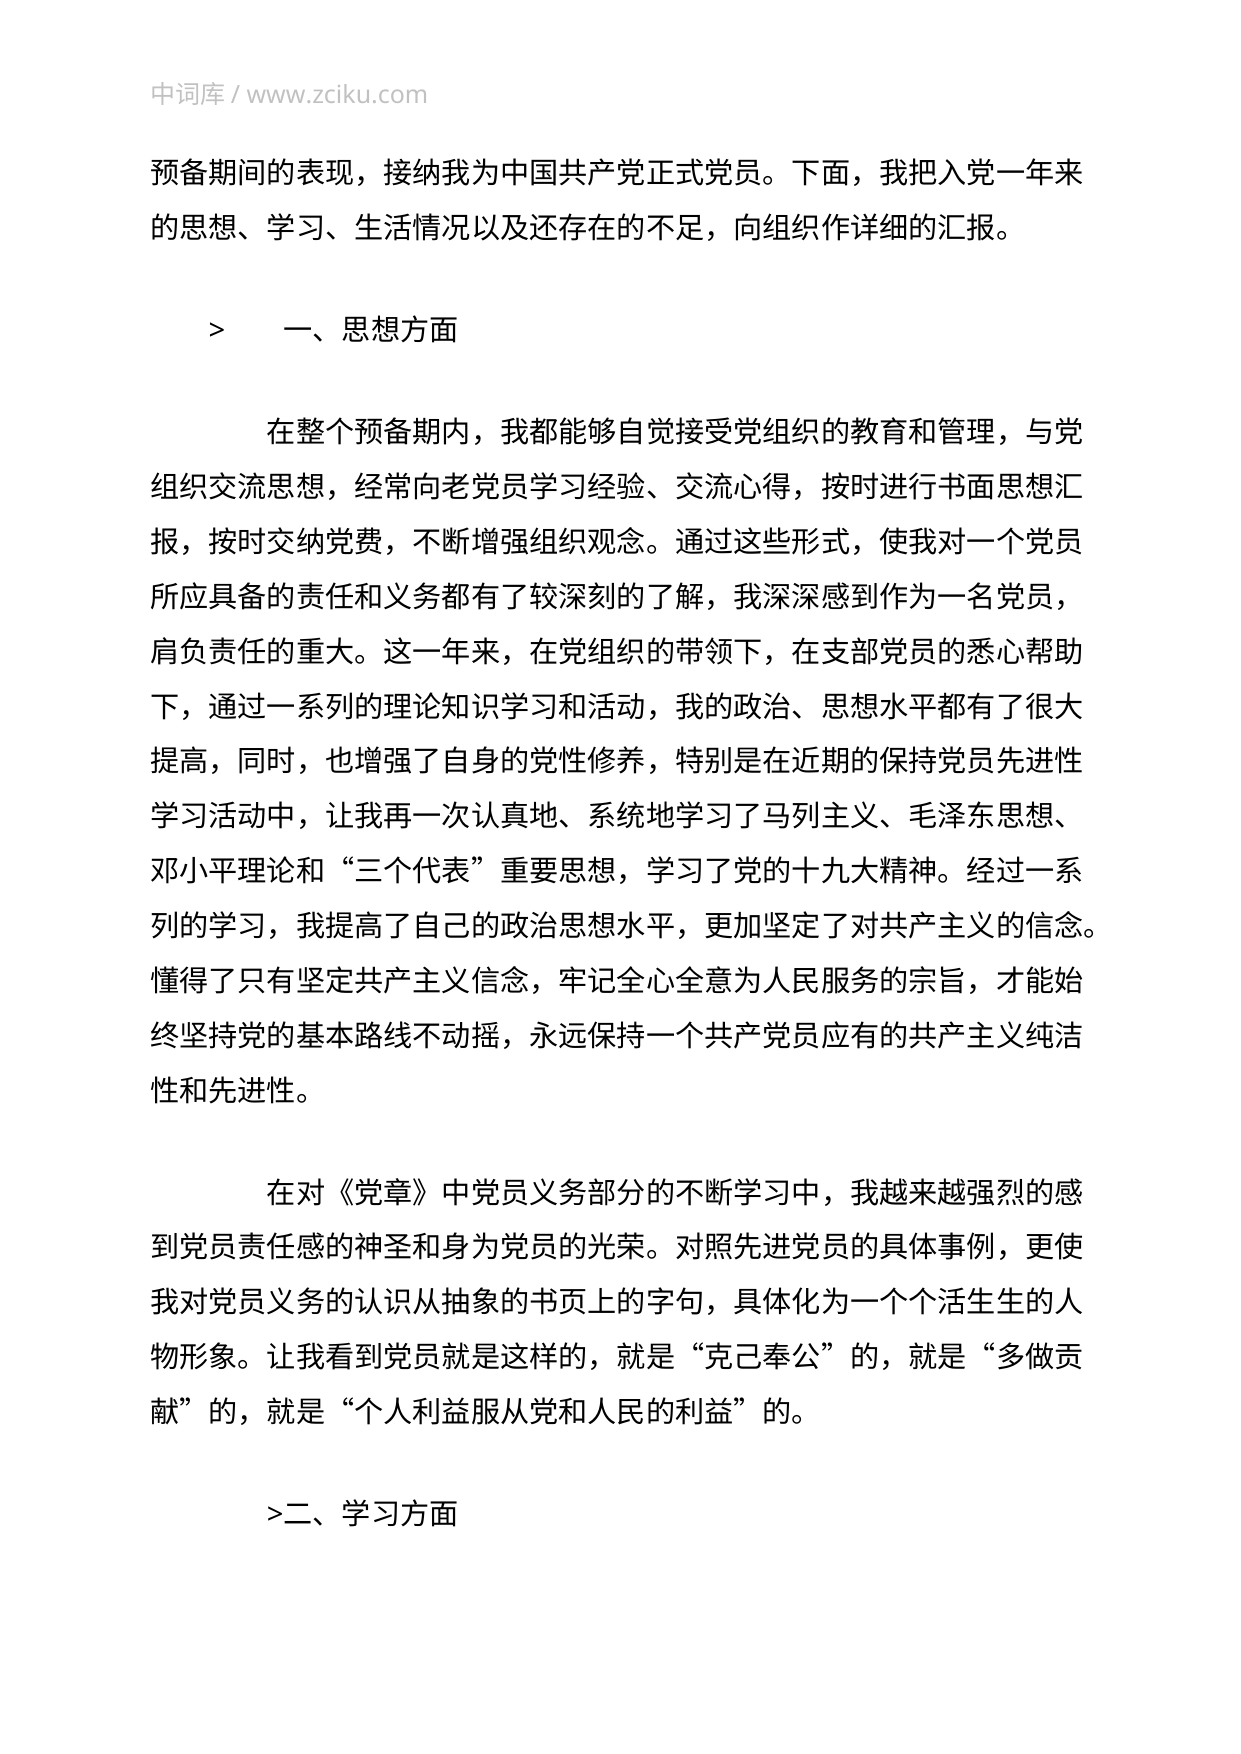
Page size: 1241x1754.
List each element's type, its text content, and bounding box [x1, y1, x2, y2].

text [150, 150, 1090, 247]
text > 一、思想方面 [150, 307, 1090, 349]
text 在对《党章》中党员义务部分的不断学习中，我越来越强烈的感到党员责任感的神圣和身为党员的光荣。对照先进党员的具体事例，更使我对党员义务的认识从抽象的书页上的字句，具体化为一个个活生生的人物形象。让我看到党员就是这样的，就是“克己奉公”的，就是“多做贡献”的，就是“个人利益服从党和人民的利益”的。 [150, 1169, 1090, 1431]
text 在整个预备期内，我都能够自觉接受党组织的教育和管理，与党组织交流思想，经常向老党员学习经验、交流心得，按时进行书面思想汇报，按时交纳党费，不断增强组织观念。通过这些形式，使我对一个党员所应具备的责任和义务都有了较深刻的了解，我深深感到作为一名党员，肩负责任的重大。这一年来，在党组织的带领下，在支部党员的悉心帮助下，通过一系列的理论知识学习和活动，我的政治、思想水平都有了很大提高，同时，也增强了自身的党性修养，特别是在近期的保持党员先进性学习活动中，让我再一次认真地、系统地学习了马列主义、毛泽东思想、邓小平理论和“三个代表”重要思想，学习了党的十九大精神。经过一系列的学习，我提高了自己的政治思想水平，更加坚定了对共产主义的信念。懂得了只有坚定共产主义信念，牢记全心全意为人民服务的宗旨，才能始终坚持党的基本路线不动摇，永远保持一个共产党员应有的共产主义纯洁性和先进性。 [150, 409, 1090, 1110]
text >二、学习方面 [150, 1491, 1090, 1533]
